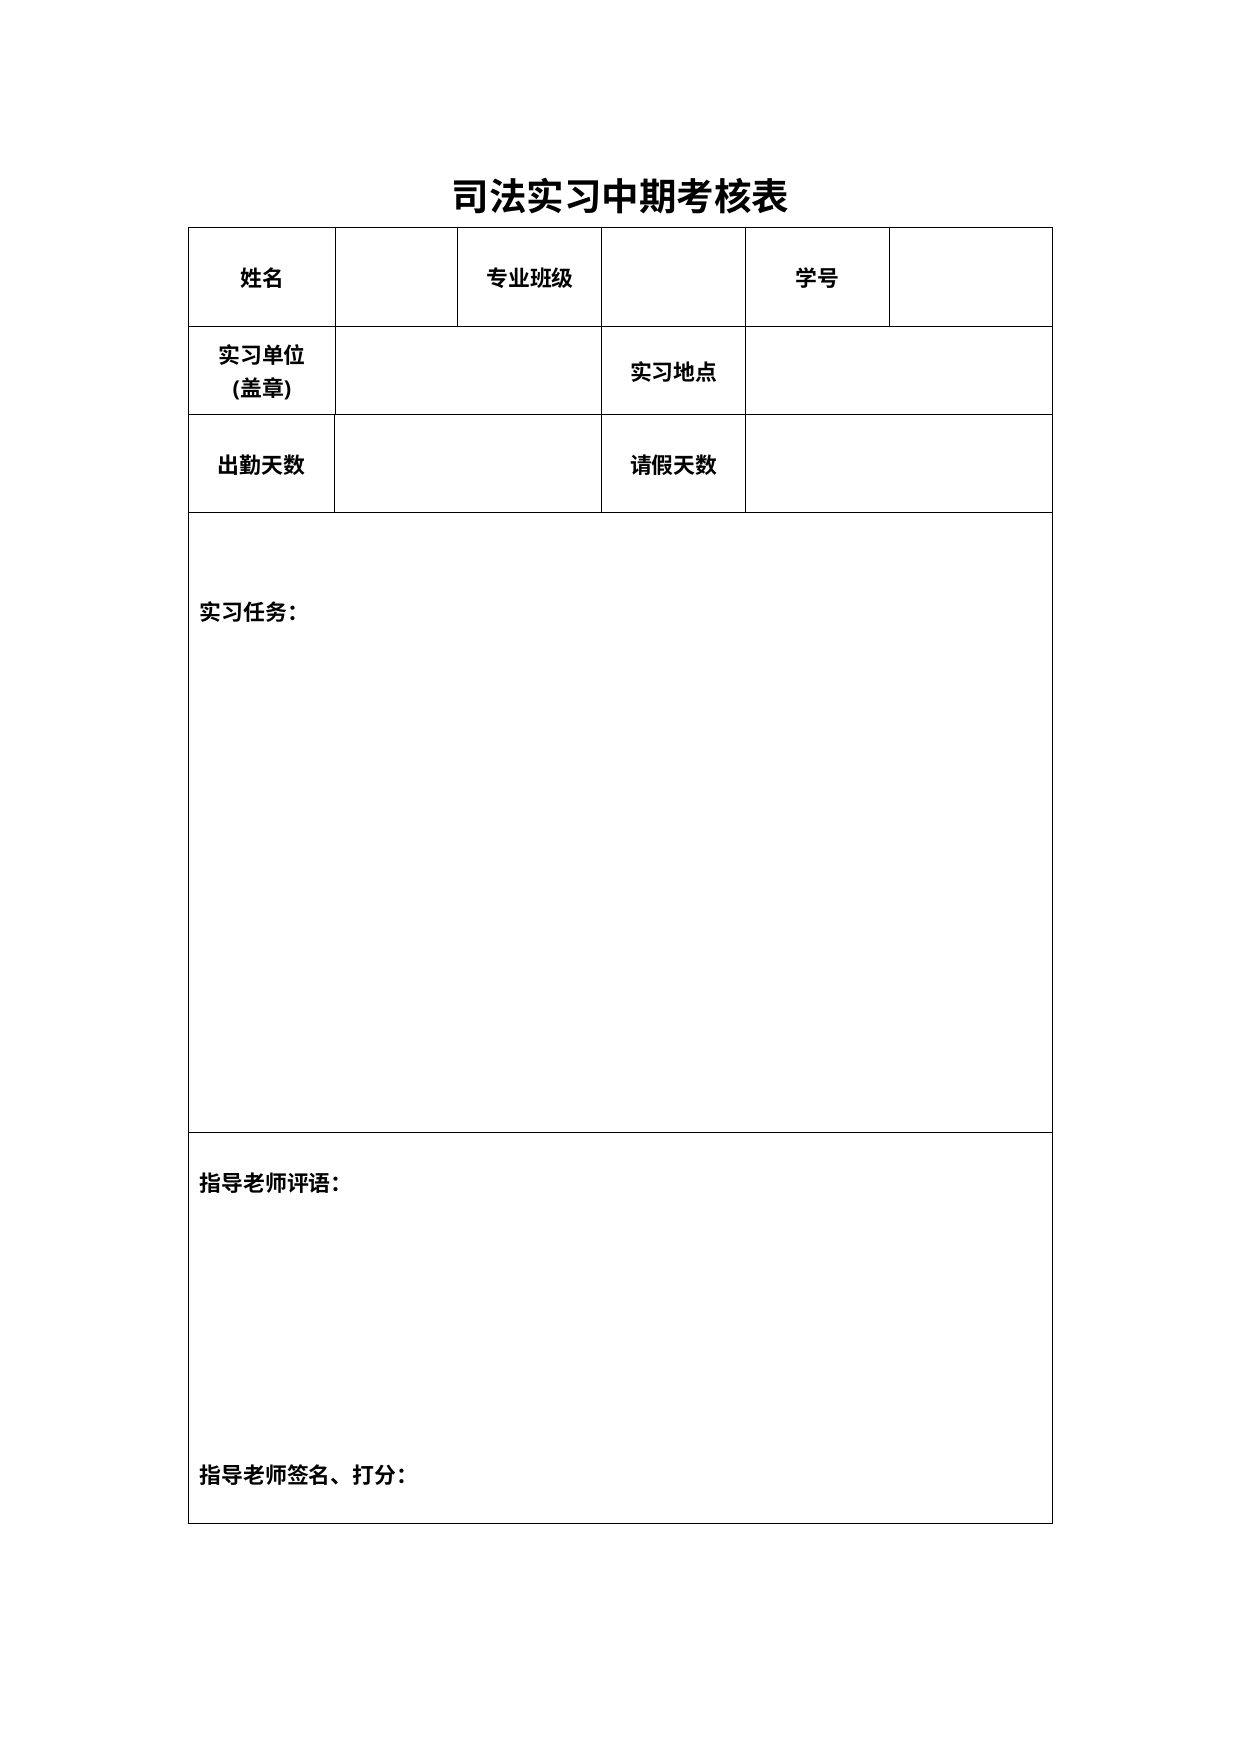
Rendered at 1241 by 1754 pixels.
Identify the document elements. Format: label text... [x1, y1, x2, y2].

table_header 专业班级 [458, 228, 601, 326]
table_cell [335, 415, 601, 512]
table_header [602, 228, 745, 326]
table_cell [746, 415, 1052, 512]
table_header 学号 [746, 228, 889, 326]
table_header [890, 228, 1052, 326]
table_header 姓名 [189, 228, 335, 326]
table_cell 请假天数 [602, 415, 745, 512]
table_header [336, 228, 457, 326]
table_cell 实习地点 [602, 327, 745, 414]
table_cell 出勤天数 [189, 415, 334, 512]
table_cell 实习单位 (盖章) [189, 327, 335, 414]
table_cell 指导老师评语： 指导老师签名、打分： [189, 1133, 1052, 1523]
table_cell [746, 327, 1052, 414]
text 司法实习中期考核表 [187, 162, 1053, 227]
table_cell [336, 327, 601, 414]
table_cell 实习任务： [189, 513, 1052, 1132]
